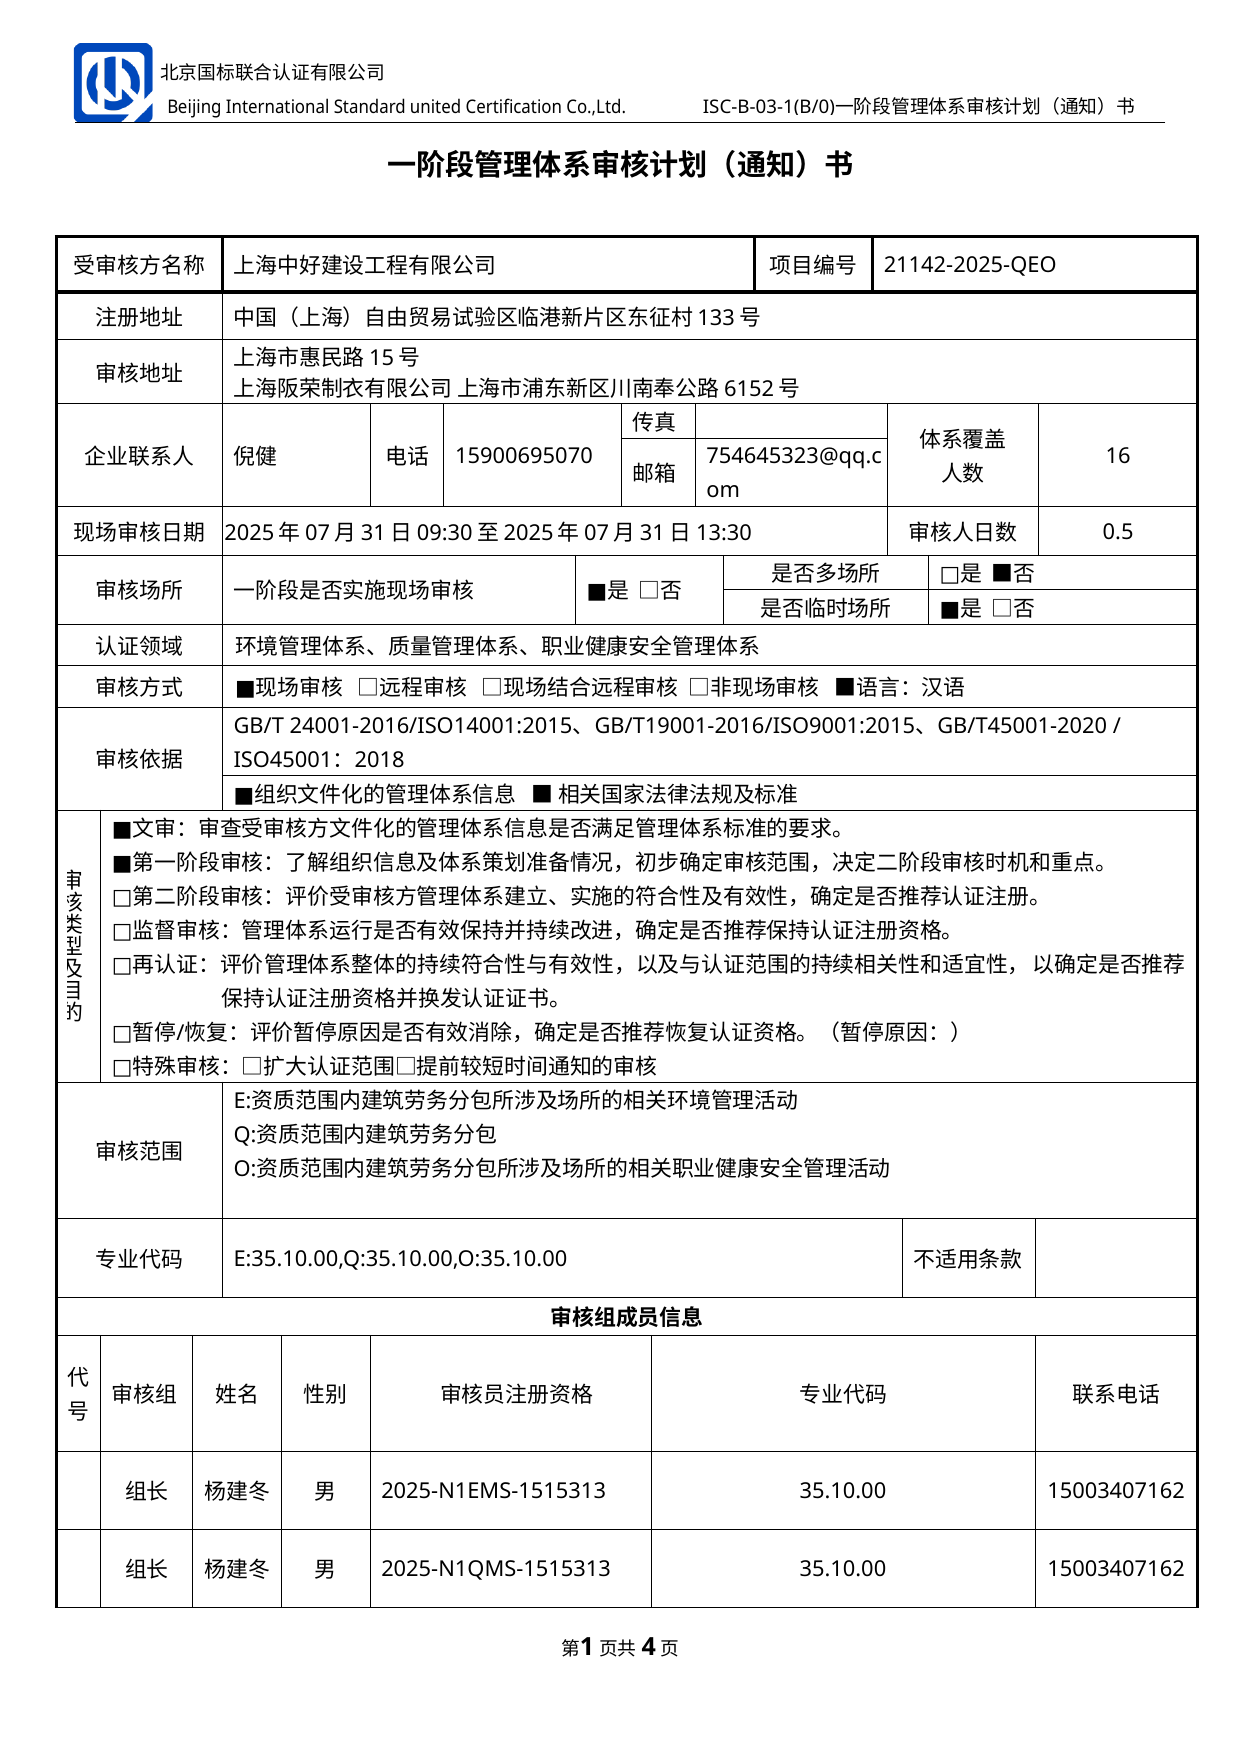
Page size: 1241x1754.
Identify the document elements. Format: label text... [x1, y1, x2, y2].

table_cell 15003407162 [1036, 1530, 1196, 1606]
table_cell 审核依据 [58, 708, 222, 809]
table_cell ■是 □否 [929, 590, 1196, 624]
table_cell □是 ■否 [929, 556, 1196, 589]
table_cell ■现场审核 □远程审核 □现场结合远程审核 □非现场审核 ■语言：汉语 [223, 666, 1196, 707]
table_cell 企业联系人 [58, 404, 222, 506]
table_cell 是否临时场所 [724, 590, 928, 624]
table_header 上海中好建设工程有限公司 [224, 238, 753, 290]
table_cell 男 [282, 1452, 370, 1529]
table_cell 邮箱 [622, 439, 695, 506]
table_cell 15900695070 [444, 404, 621, 506]
table_cell ■组织文件化的管理体系信息 ■ 相关国家法律法规及标准 [223, 776, 1196, 809]
table_cell GB/T 24001-2016/ISO14001:2015、GB/T19001-2016/ISO9001:2015、GB/T45001-2020 / ISO45001：2018 [223, 708, 1196, 775]
table_cell 注册地址 [58, 294, 222, 339]
table_cell [58, 1452, 100, 1529]
text 一阶段管理体系审核计划（通知）书 [75, 129, 1165, 197]
table_cell 754645323@qq.com [696, 439, 887, 506]
table_cell [696, 404, 887, 438]
table_cell 审核员注册资格 [371, 1336, 651, 1451]
table_cell 电话 [371, 404, 443, 506]
table_cell 一阶段是否实施现场审核 [223, 556, 575, 624]
table_cell 男 [282, 1530, 370, 1606]
table_cell 组长 [101, 1452, 192, 1529]
table_cell 体系覆盖 人数 [888, 404, 1038, 506]
table_cell 倪健 [223, 404, 370, 506]
table_header 项目编号 [756, 238, 871, 290]
table_cell 代号 [58, 1336, 100, 1451]
table_cell 审核方式 [58, 666, 222, 707]
table_header 21142-2025-QEO [874, 238, 1196, 290]
table_cell 姓名 [193, 1336, 281, 1451]
table_cell 审核地址 [58, 340, 222, 403]
table_cell 2025-N1QMS-1515313 [371, 1530, 651, 1606]
table_cell 35.10.00 [652, 1452, 1035, 1529]
table_cell 上海市惠民路15号 上海阪荣制衣有限公司 上海市浦东新区川南奉公路6152号 [223, 340, 1196, 403]
table_cell 35.10.00 [652, 1530, 1035, 1606]
table_cell 2025年07月31日 09:30至2025年07月31日 13:30 [223, 507, 887, 555]
table_cell 中国（上海）自由贸易试验区临港新片区东征村133号 [223, 294, 1196, 339]
table_cell 现场审核日期 [58, 507, 222, 555]
table_cell 环境管理体系、质量管理体系、职业健康安全管理体系 [223, 625, 1196, 665]
table_cell 审核类型及目的 [58, 811, 100, 1082]
table_cell ■文审：审查受审核方文件化的管理体系信息是否满足管理体系标准的要求。 ■第一阶段审核：了解组织信息及体系策划准备情况，初步确定审核范围，决定二阶段审核时机和重点。 □第二阶段审核：评价受审核方管理体系建立、实施的符合性及有效性，确定是否推荐认证注册。 □监督审核：管理体系运行是否有效保持并持续改进，确定是否推荐保持认证注册资格。 □再认证：评价管理体系整体的持续符合性与有效性，以及与认证范围的持续相关性和适宜性，以确定是否推荐保持认证注册资格并换发认证证书。 □暂停/恢复：评价暂停原因是否有效消除，确定是否推荐恢复认证资格。（暂停原因：） □特殊审核：□扩大认证范围□提前较短时间通知的审核 [101, 811, 1196, 1082]
table_cell [1036, 1219, 1196, 1297]
table_cell [58, 1530, 100, 1606]
picture [73, 43, 153, 123]
table_cell ■是 □否 [576, 556, 723, 624]
table_cell 0.5 [1039, 507, 1196, 555]
table_cell 专业代码 [652, 1336, 1035, 1451]
table_cell 15003407162 [1036, 1452, 1196, 1529]
table_cell 是否多场所 [724, 556, 928, 589]
table_cell 组长 [101, 1530, 192, 1606]
table_cell 专业代码 [58, 1219, 222, 1297]
table_cell 16 [1039, 404, 1196, 506]
table_cell E:资质范围内建筑劳务分包所涉及场所的相关环境管理活动 Q:资质范围内建筑劳务分包 O:资质范围内建筑劳务分包所涉及场所的相关职业健康安全管理活动 [223, 1083, 1196, 1218]
table_cell 杨建冬 [193, 1530, 281, 1606]
table_cell E:35.10.00,Q:35.10.00,O:35.10.00 [223, 1219, 902, 1297]
table_cell 审核组 [101, 1336, 192, 1451]
table_cell 认证领域 [58, 625, 222, 665]
table_cell 审核场所 [58, 556, 222, 624]
table_cell 杨建冬 [193, 1452, 281, 1529]
table_cell 审核范围 [58, 1083, 222, 1218]
table_cell 传真 [622, 404, 695, 438]
table_cell 审核人日数 [888, 507, 1038, 555]
table_cell 性别 [282, 1336, 370, 1451]
table_cell 2025-N1EMS-1515313 [371, 1452, 651, 1529]
table_cell 联系电话 [1036, 1336, 1196, 1451]
table_cell 审核组成员信息 [58, 1298, 1196, 1335]
table_cell 不适用条款 [903, 1219, 1035, 1297]
table_header 受审核方名称 [58, 238, 221, 290]
